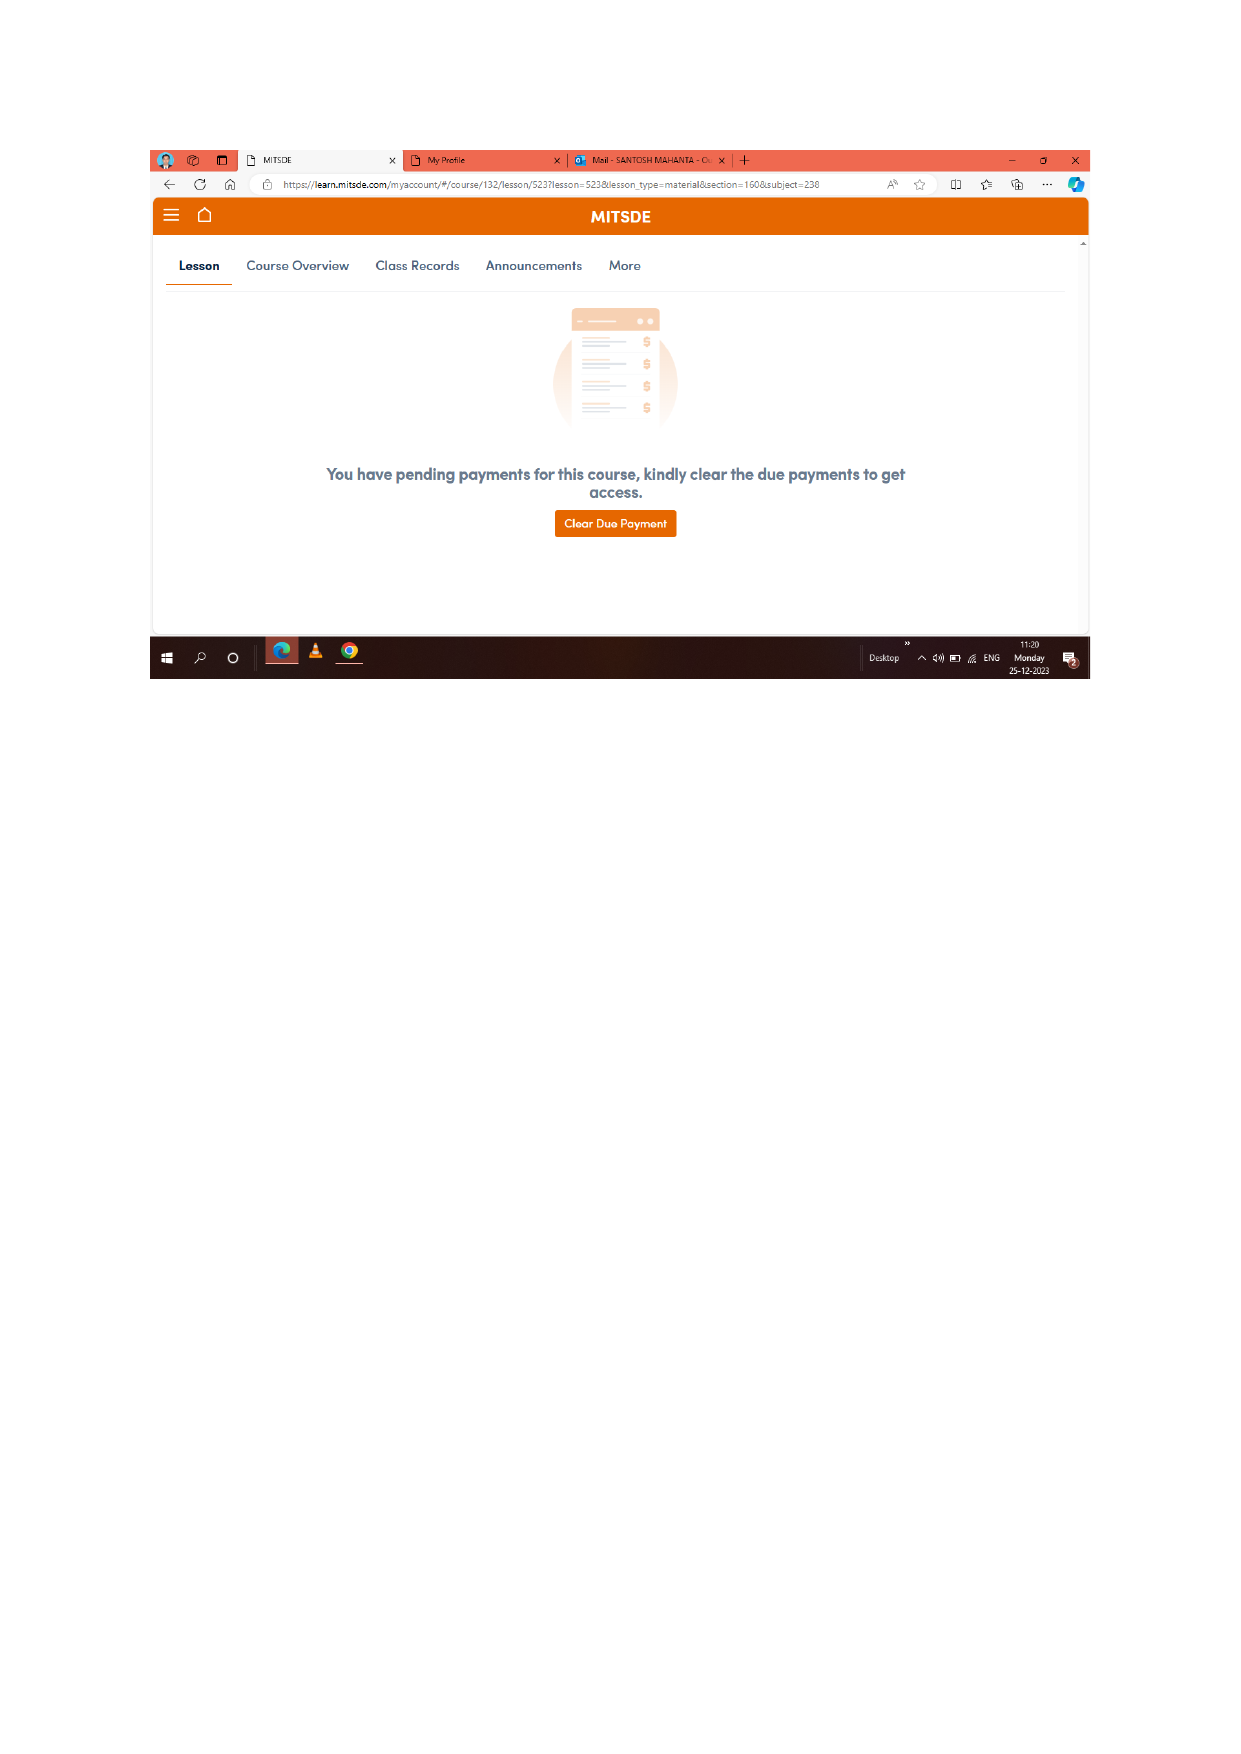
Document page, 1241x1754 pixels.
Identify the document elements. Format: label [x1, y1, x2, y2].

picture [150, 150, 1091, 679]
